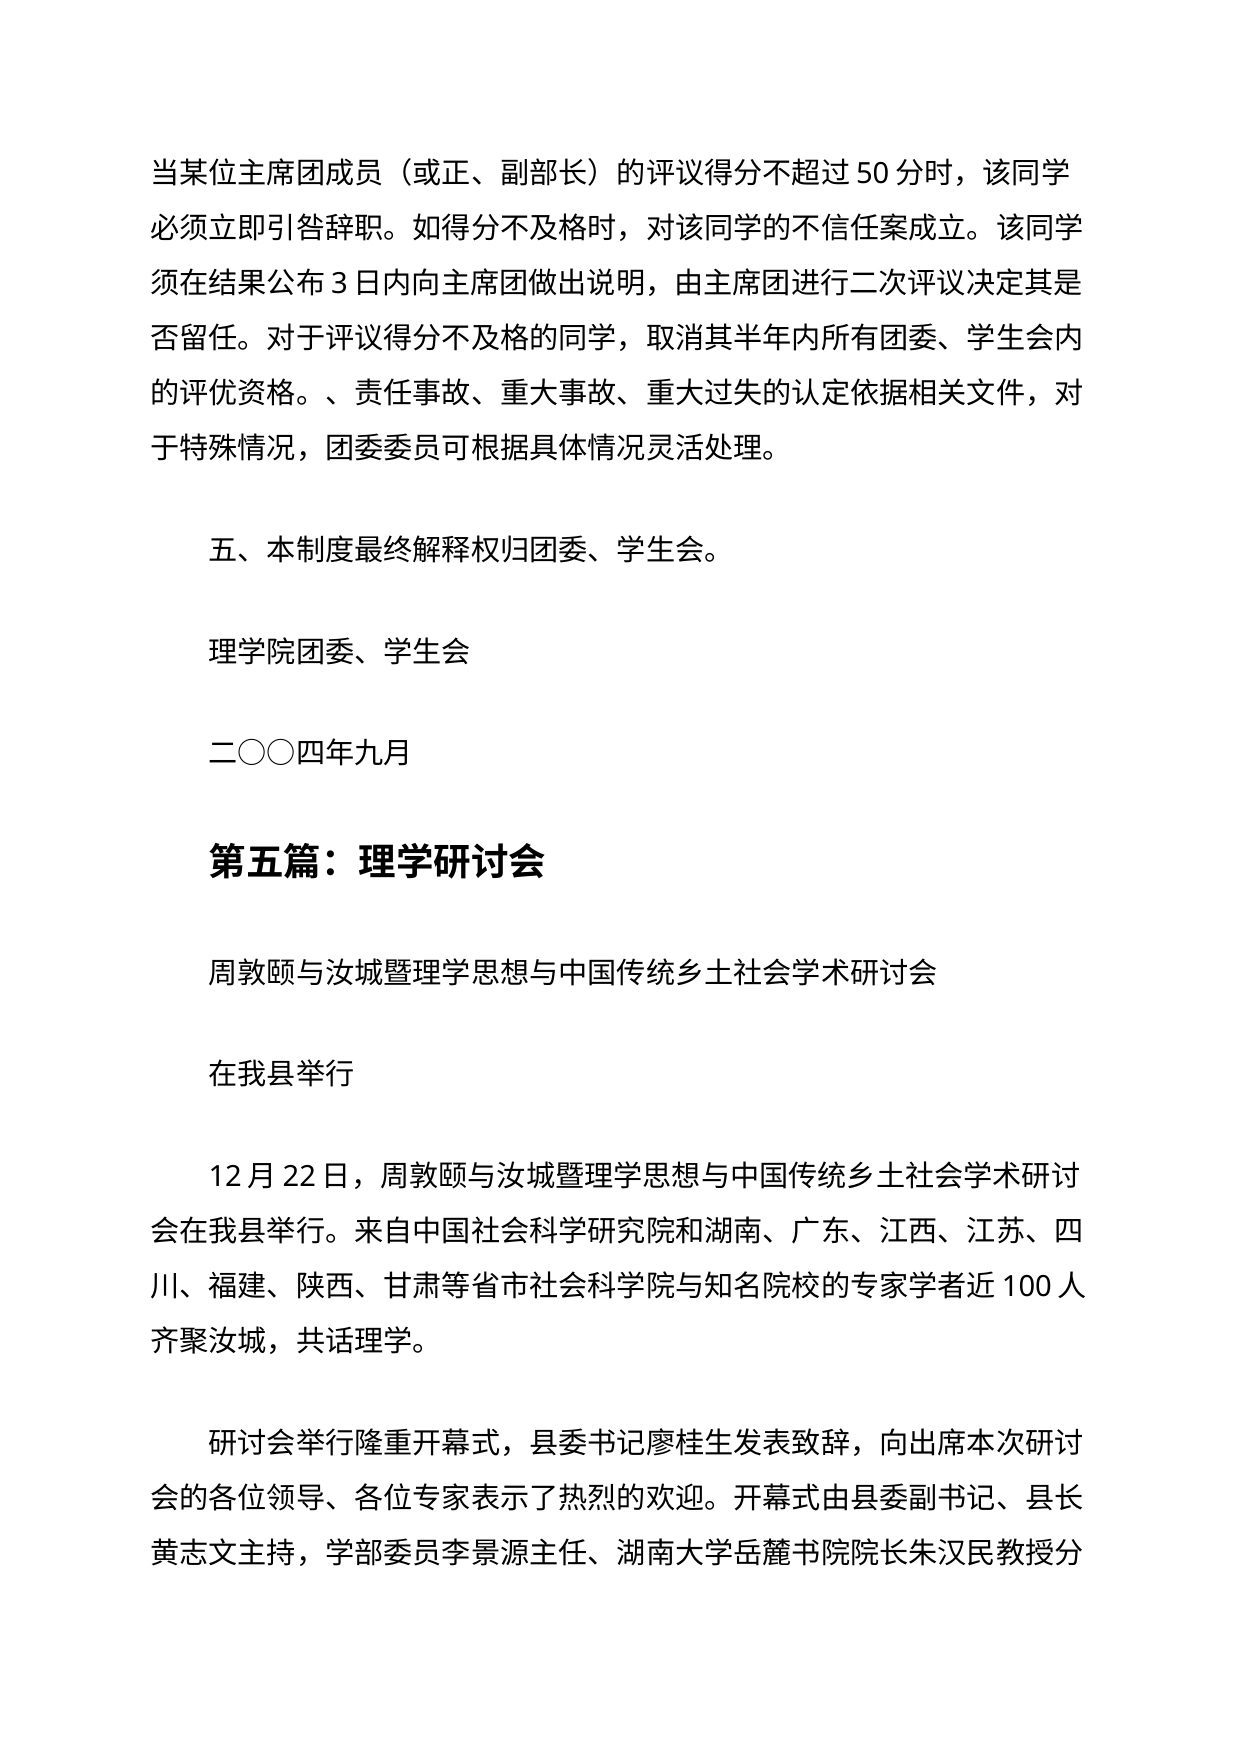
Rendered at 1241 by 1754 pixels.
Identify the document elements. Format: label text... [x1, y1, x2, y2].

text 理学院团委、学生会 [150, 628, 1090, 671]
text 12月22日，周敦颐与汝城暨理学思想与中国传统乡土社会学术研讨会在我县举行。来自中国社会科学研究院和湖南、广东、江西、江苏、四川、福建、陕西、甘肃等省市社会科学院与知名院校的专家学者近100人齐聚汝城，共话理学。 [150, 1153, 1090, 1360]
text 周敦颐与汝城暨理学思想与中国传统乡土社会学术研讨会 [150, 949, 1090, 991]
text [150, 150, 1090, 467]
text 在我县举行 [150, 1051, 1090, 1093]
text 第五篇：理学研讨会 [150, 832, 1090, 886]
text 五、本制度最终解释权归团委、学生会。 [150, 526, 1090, 569]
text 二○○四年九月 [150, 730, 1090, 772]
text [150, 1419, 1090, 1571]
